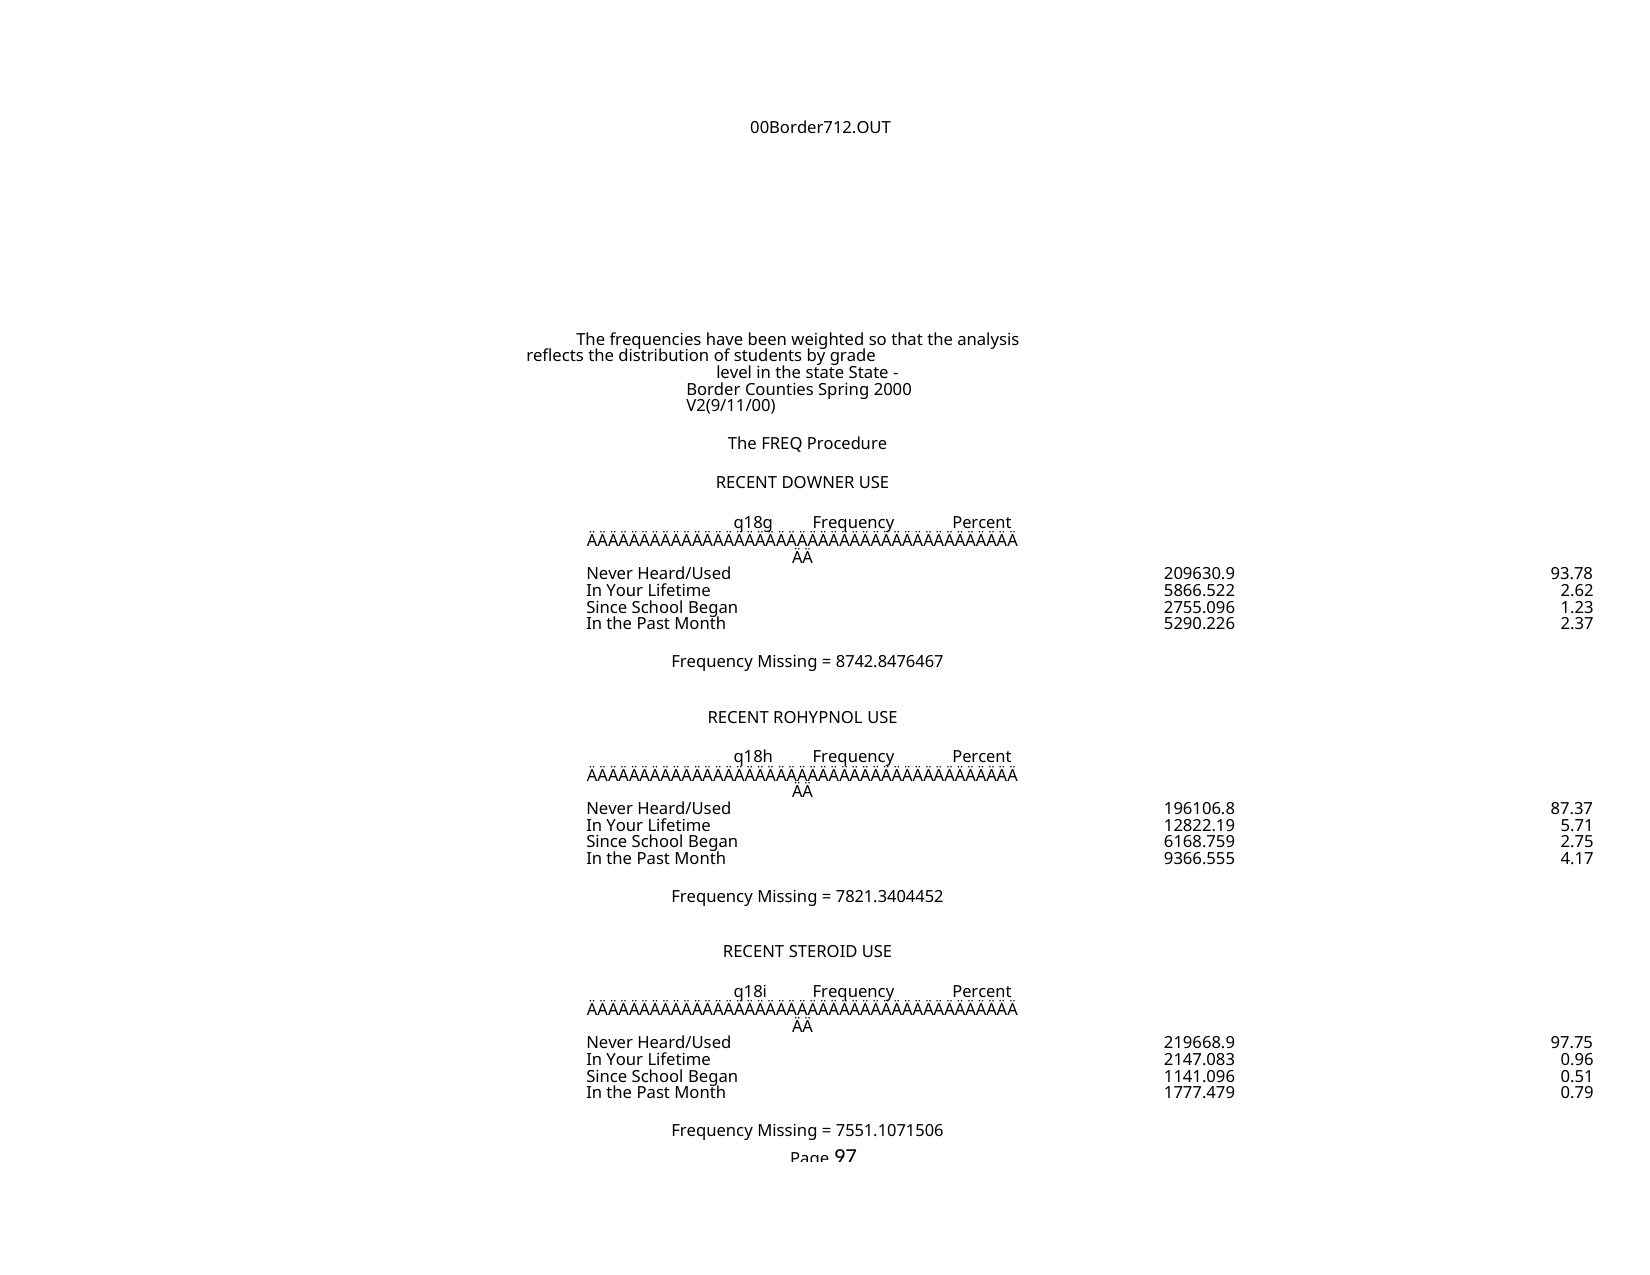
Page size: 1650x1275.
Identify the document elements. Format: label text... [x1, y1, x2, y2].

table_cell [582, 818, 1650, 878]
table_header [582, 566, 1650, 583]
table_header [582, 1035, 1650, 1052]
text RECENT ROHYPNOL USE [703, 706, 902, 728]
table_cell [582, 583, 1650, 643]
text Frequency Missing = 7821.3404452 [643, 884, 972, 907]
text q18i Frequency Percent [723, 979, 1022, 1002]
text The FREQ Procedure [713, 432, 902, 454]
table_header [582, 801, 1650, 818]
text The frequencies have been weighted so that the analysis reflects the distribution of students by grade [526, 332, 1081, 365]
text Frequency Missing = 7551.1071506 [643, 1119, 972, 1141]
text level in the state State - Border Counties Spring 2000 V2(9/11/00) [686, 365, 928, 415]
text RECENT DOWNER USE [713, 471, 892, 494]
text q18g Frequency Percent [723, 510, 1022, 533]
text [583, 1002, 1022, 1035]
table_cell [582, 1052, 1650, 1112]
text ÄÄÄÄÄÄÄÄÄÄÄÄÄÄÄÄÄÄÄÄÄÄÄÄÄÄÄÄÄÄÄÄÄÄÄÄÄÄÄÄÄÄÄ [583, 768, 1022, 801]
text RECENT STEROID USE [713, 940, 902, 963]
text ÄÄÄÄÄÄÄÄÄÄÄÄÄÄÄÄÄÄÄÄÄÄÄÄÄÄÄÄÄÄÄÄÄÄÄÄÄÄÄÄÄÄÄ [583, 533, 1022, 566]
text Frequency Missing = 8742.8476467 [643, 650, 972, 672]
text q18h Frequency Percent [723, 745, 1022, 768]
